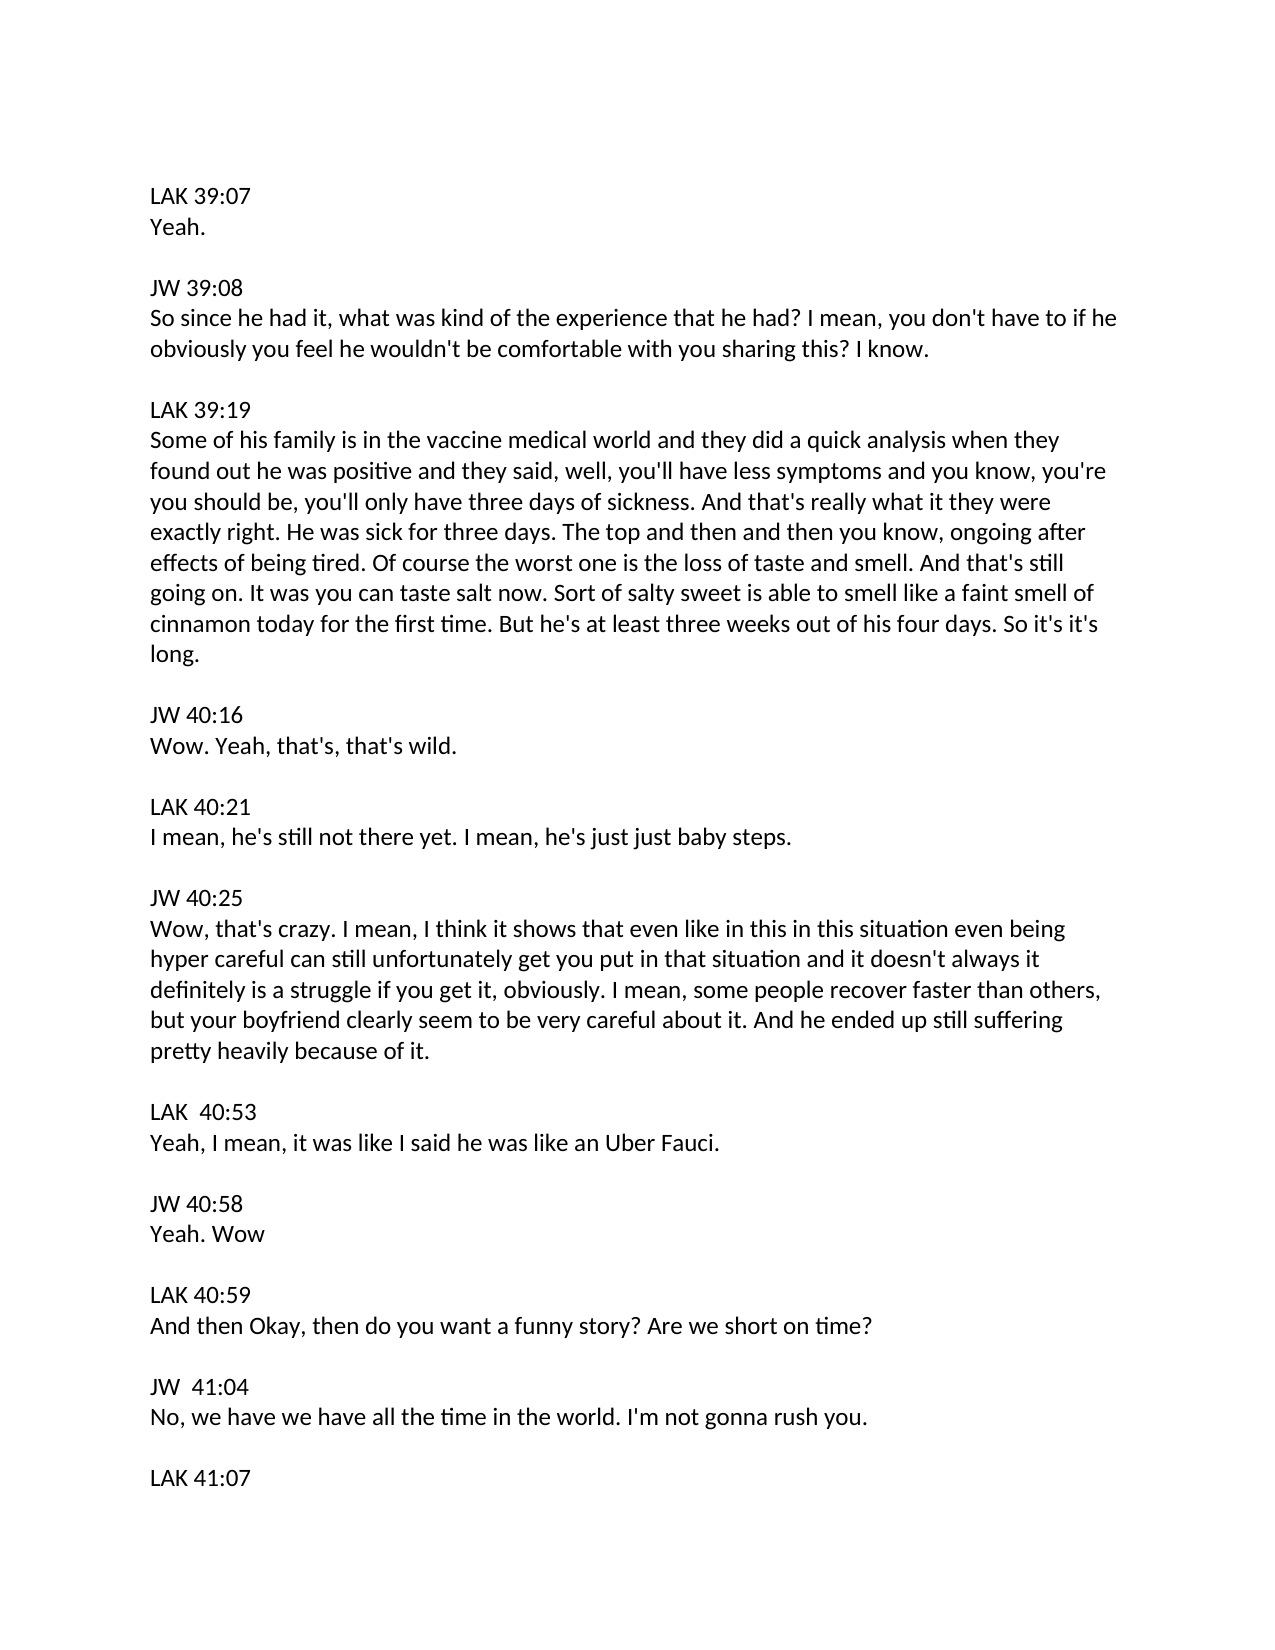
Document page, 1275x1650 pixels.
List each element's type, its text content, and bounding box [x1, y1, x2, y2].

text JW 40:25 [150, 882, 1125, 913]
text LAK 40:53 [150, 1096, 1125, 1127]
text No, we have we have all the time in the world. I'm not gonna rush you. [150, 1401, 1125, 1432]
text JW 40:58 [150, 1188, 1125, 1218]
text Wow, that's crazy. I mean, I think it shows that even like in this in this situation even being hyper careful can still unfortunately get you put in that situation and it doesn't always it definitely is a struggle if you get it, obviously. I mean, some people recover faster than others, but your boyfriend clearly seem to be very careful about it. And he ended up still suffering pretty heavily because of it. [150, 913, 1125, 1066]
text LAK 40:21 [150, 791, 1125, 821]
text LAK 39:07 [150, 181, 1125, 211]
text LAK 41:07 [150, 1462, 1125, 1493]
text JW 39:08 [150, 272, 1125, 303]
text LAK 39:19 [150, 394, 1125, 425]
text Yeah. Wow [150, 1218, 1125, 1249]
text LAK 40:59 [150, 1279, 1125, 1310]
text Yeah. [150, 211, 1125, 242]
text JW 41:04 [150, 1371, 1125, 1401]
text And then Okay, then do you want a funny story? Are we short on time? [150, 1310, 1125, 1340]
text Yeah, I mean, it was like I said he was like an Uber Fauci. [150, 1127, 1125, 1157]
text Wow. Yeah, that's, that's wild. [150, 730, 1125, 760]
text I mean, he's still not there yet. I mean, he's just just baby steps. [150, 821, 1125, 852]
text So since he had it, what was kind of the experience that he had? I mean, you don't have to if he obviously you feel he wouldn't be comfortable with you sharing this? I know. [150, 303, 1125, 364]
text JW 40:16 [150, 699, 1125, 730]
text Some of his family is in the vaccine medical world and they did a quick analysis when they found out he was positive and they said, well, you'll have less symptoms and you know, you're you should be, you'll only have three days of sickness. And that's really what it they were exactly right. He was sick for three days. The top and then and then you know, ongoing after effects of being tired. Of course the worst one is the loss of taste and smell. And that's still going on. It was you can taste salt now. Sort of salty sweet is able to smell like a faint smell of cinnamon today for the first time. But he's at least three weeks out of his four days. So it's it's long. [150, 425, 1125, 669]
